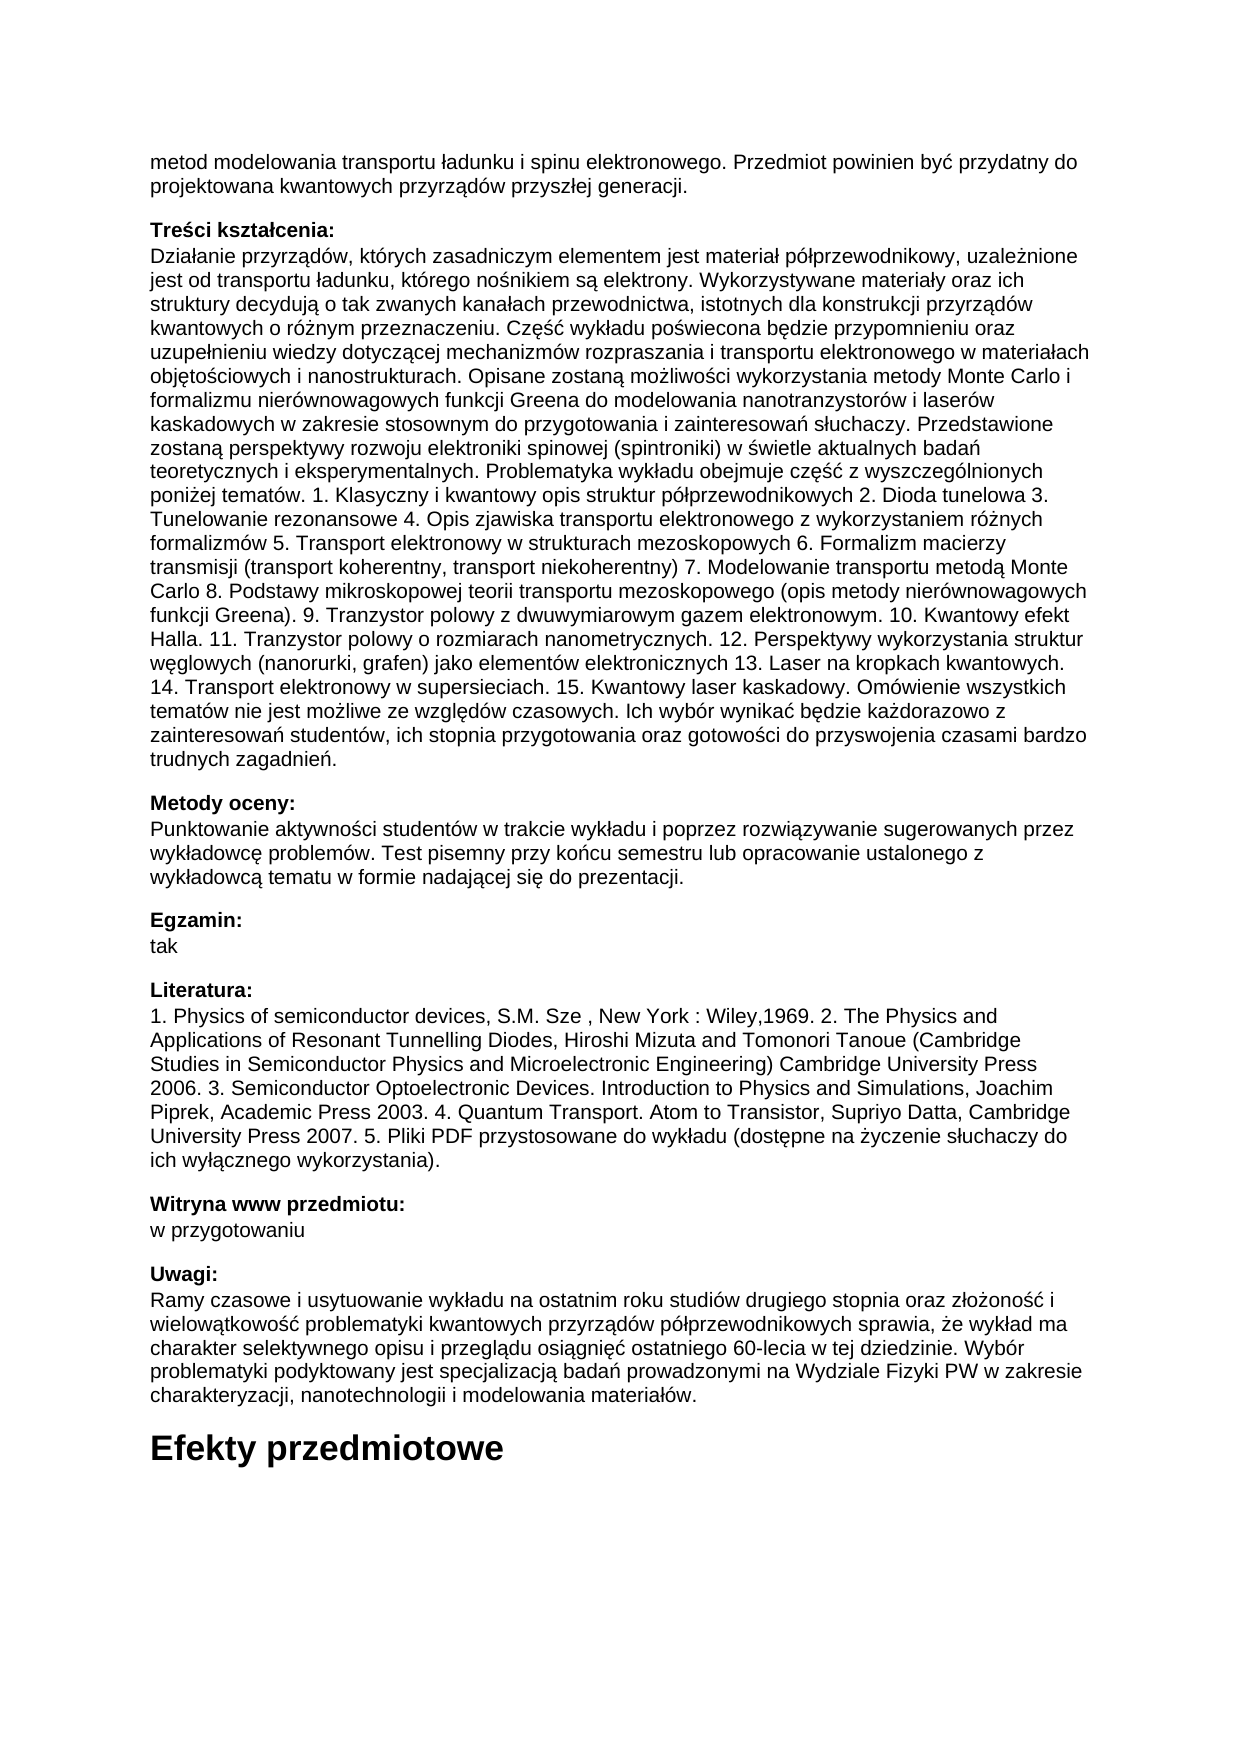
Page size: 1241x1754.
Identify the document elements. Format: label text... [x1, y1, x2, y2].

text Literatura: [150, 978, 1090, 1002]
text Treści kształcenia: [150, 218, 1090, 242]
text Metody oceny: [150, 791, 1090, 814]
text 1. Physics of semiconductor devices, S.M. Sze , New York : Wiley,1969. 2. The Physics and Applications of Resonant Tunnelling Diodes, Hiroshi Mizuta and Tomonori Tanoue (Cambridge Studies in Semiconductor Physics and Microelectronic Engineering) Cambridge University Press 2006. 3. Semiconductor Optoelectronic Devices. Introduction to Physics and Simulations, Joachim Piprek, Academic Press 2003. 4. Quantum Transport. Atom to Transistor, Supriyo Datta, Cambridge University Press 2007. 5. Pliki PDF przystosowane do wykładu (dostępne na życzenie słuchaczy do ich wyłącznego wykorzystania). [150, 1004, 1090, 1172]
text Egzamin: [150, 908, 1090, 932]
text w przygotowaniu [150, 1218, 1090, 1242]
text tak [150, 934, 1090, 958]
subtitle Efekty przedmiotowe [150, 1427, 1090, 1468]
text Punktowanie aktywności studentów w trakcie wykładu i poprzez rozwiązywanie sugerowanych przez wykładowcę problemów. Test pisemny przy końcu semestru lub opracowanie ustalonego z wykładowcą tematu w formie nadającej się do prezentacji. [150, 817, 1090, 888]
text Działanie przyrządów, których zasadniczym elementem jest materiał półprzewodnikowy, uzależnione jest od transportu ładunku, którego nośnikiem są elektrony. Wykorzystywane materiały oraz ich struktury decydują o tak zwanych kanałach przewodnictwa, istotnych dla konstrukcji przyrządów kwantowych o różnym przeznaczeniu. Część wykładu poświecona będzie przypomnieniu oraz uzupełnieniu wiedzy dotyczącej mechanizmów rozpraszania i transportu elektronowego w materiałach objętościowych i nanostrukturach. Opisane zostaną możliwości wykorzystania metody Monte Carlo i formalizmu nierównowagowych funkcji Greena do modelowania nanotranzystorów i laserów kaskadowych w zakresie stosownym do przygotowania i zainteresowań słuchaczy. Przedstawione zostaną perspektywy rozwoju elektroniki spinowej (spintroniki) w świetle aktualnych badań teoretycznych i eksperymentalnych. Problematyka wykładu obejmuje część z wyszczególnionych poniżej tematów. 1. Klasyczny i kwantowy opis struktur półprzewodnikowych 2. Dioda tunelowa 3. Tunelowanie rezonansowe 4. Opis zjawiska transportu elektronowego z wykorzystaniem różnych formalizmów 5. Transport elektronowy w strukturach mezoskopowych 6. Formalizm macierzy transmisji (transport koherentny, transport niekoherentny) 7. Modelowanie transportu metodą Monte Carlo 8. Podstawy mikroskopowej teorii transportu mezoskopowego (opis metody nierównowagowych funkcji Greena). 9. Tranzystor polowy z dwuwymiarowym gazem elektronowym. 10. Kwantowy efekt Halla. 11. Tranzystor polowy o rozmiarach nanometrycznych. 12. Perspektywy wykorzystania struktur węglowych (nanorurki, grafen) jako elementów elektronicznych 13. Laser na kropkach kwantowych. 14. Transport elektronowy w supersieciach. 15. Kwantowy laser kaskadowy. Omówienie wszystkich tematów nie jest możliwe ze względów czasowych. Ich wybór wynikać będzie każdorazowo z zainteresowań studentów, ich stopnia przygotowania oraz gotowości do przyswojenia czasami bardzo trudnych zagadnień. [150, 244, 1090, 771]
text Ramy czasowe i usytuowanie wykładu na ostatnim roku studiów drugiego stopnia oraz złożoność i wielowątkowość problematyki kwantowych przyrządów półprzewodnikowych sprawia, że wykład ma charakter selektywnego opisu i przeglądu osiągnięć ostatniego 60-lecia w tej dziedzinie. Wybór problematyki podyktowany jest specjalizacją badań prowadzonymi na Wydziale Fizyki PW w zakresie charakteryzacji, nanotechnologii i modelowania materiałów. [150, 1287, 1090, 1407]
text Witryna www przedmiotu: [150, 1192, 1090, 1216]
text Uwagi: [150, 1261, 1090, 1285]
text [150, 150, 1090, 198]
